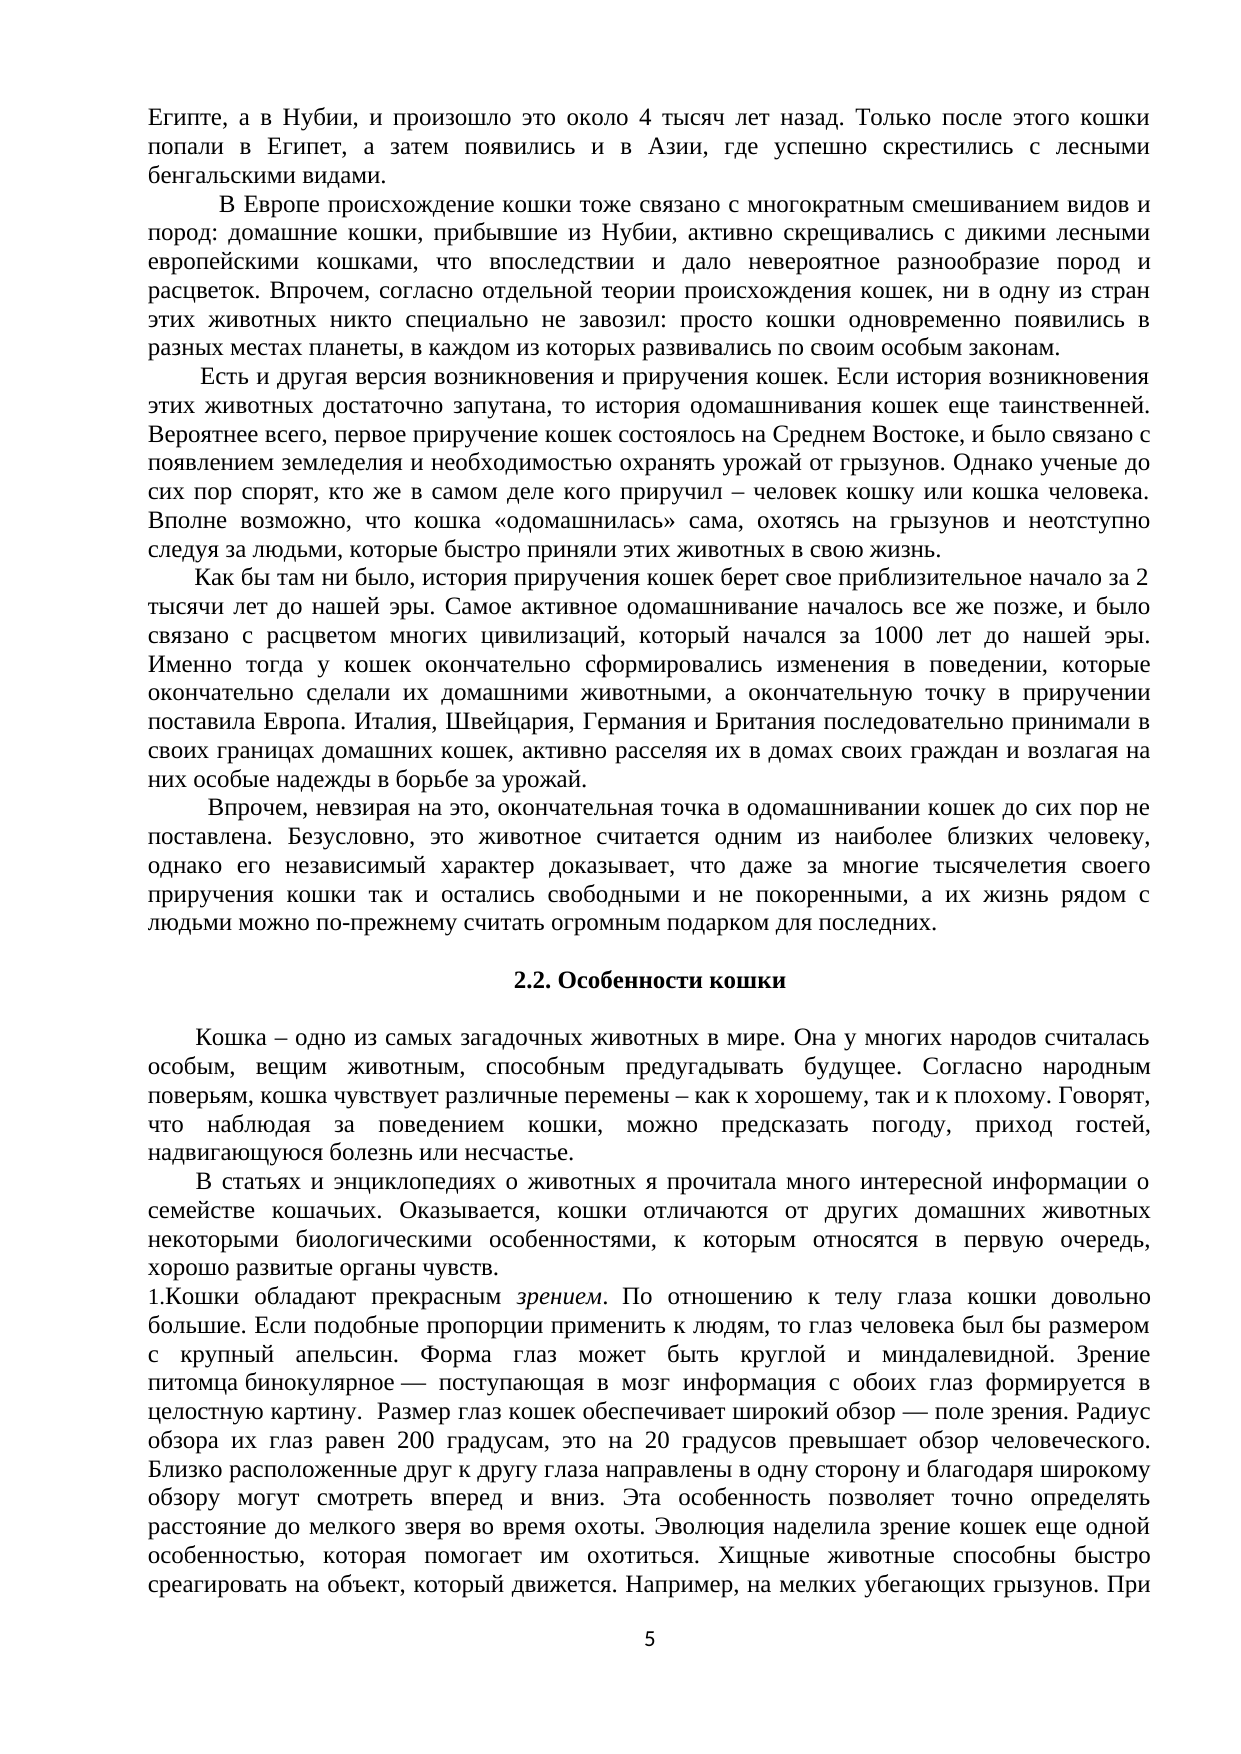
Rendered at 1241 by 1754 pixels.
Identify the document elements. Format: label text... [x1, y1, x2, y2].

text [148, 1281, 1152, 1597]
text Есть и другая версия возникновения и приручения кошек. Если история возникновения этих животных достаточно запутана, то история одомашнивания кошек еще таинственней. Вероятнее всего, первое приручение кошек состоялось на Среднем Востоке, и было связано с появлением земледелия и необходимостью охранять урожай от грызунов. Однако ученые до сих пор спорят, кто же в самом деле кого приручил – человек кошку или кошка человека. Вполне возможно, что кошка «одомашнилась» сама, охотясь на грызунов и неотступно следуя за людьми, которые быстро приняли этих животных в свою жизнь. [148, 361, 1152, 562]
text 2.2. Особенности кошки [148, 965, 1152, 994]
text Кошка – одно из самых загадочных животных в мире. Она у многих народов считалась особым, вещим животным, способным предугадывать будущее. Согласно народным поверьям, кошка чувствует различные перемены – как к хорошему, так и к плохому. Говорят, что наблюдая за поведением кошки, можно предсказать погоду, приход гостей, надвигающуюся болезнь или несчастье. [148, 1022, 1152, 1166]
text Как бы там ни было, история приручения кошек берет свое приблизительное начало за 2 тысячи лет до нашей эры. Самое активное одомашнивание началось все же позже, и было связано с расцветом многих цивилизаций, который начался за 1000 лет до нашей эры. Именно тогда у кошек окончательно сформировались изменения в поведении, которые окончательно сделали их домашними животными, а окончательную точку в приручении поставила Европа. Италия, Швейцария, Германия и Британия последовательно принимали в своих границах домашних кошек, активно расселяя их в домах своих граждан и возлагая на них особые надежды в борьбе за урожай. [148, 562, 1152, 792]
text В статьях и энциклопедиях о животных я прочитала много интересной информации о семействе кошачьих. Оказывается, кошки отличаются от других домашних животных некоторыми биологическими особенностями, к которым относятся в первую очередь, хорошо развитые органы чувств. [148, 1166, 1152, 1281]
text Впрочем, невзирая на это, окончательная точка в одомашнивании кошек до сих пор не поставлена. Безусловно, это животное считается одним из наиболее близких человеку, однако его независимый характер доказывает, что даже за многие тысячелетия своего приручения кошки так и остались свободными и не покоренными, а их жизнь рядом с людьми можно по-прежнему считать огромным подарком для последних. [148, 792, 1152, 936]
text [148, 102, 1152, 189]
text В Европе происхождение кошки тоже связано с многократным смешиванием видов и пород: домашние кошки, прибывшие из Нубии, активно скрещивались с дикими лесными европейскими кошками, что впоследствии и дало невероятное разнообразие пород и расцветок. Впрочем, согласно отдельной теории происхождения кошек, ни в одну из стран этих животных никто специально не завозил: просто кошки одновременно появились в разных местах планеты, в каждом из которых развивались по своим особым законам. [148, 189, 1152, 361]
